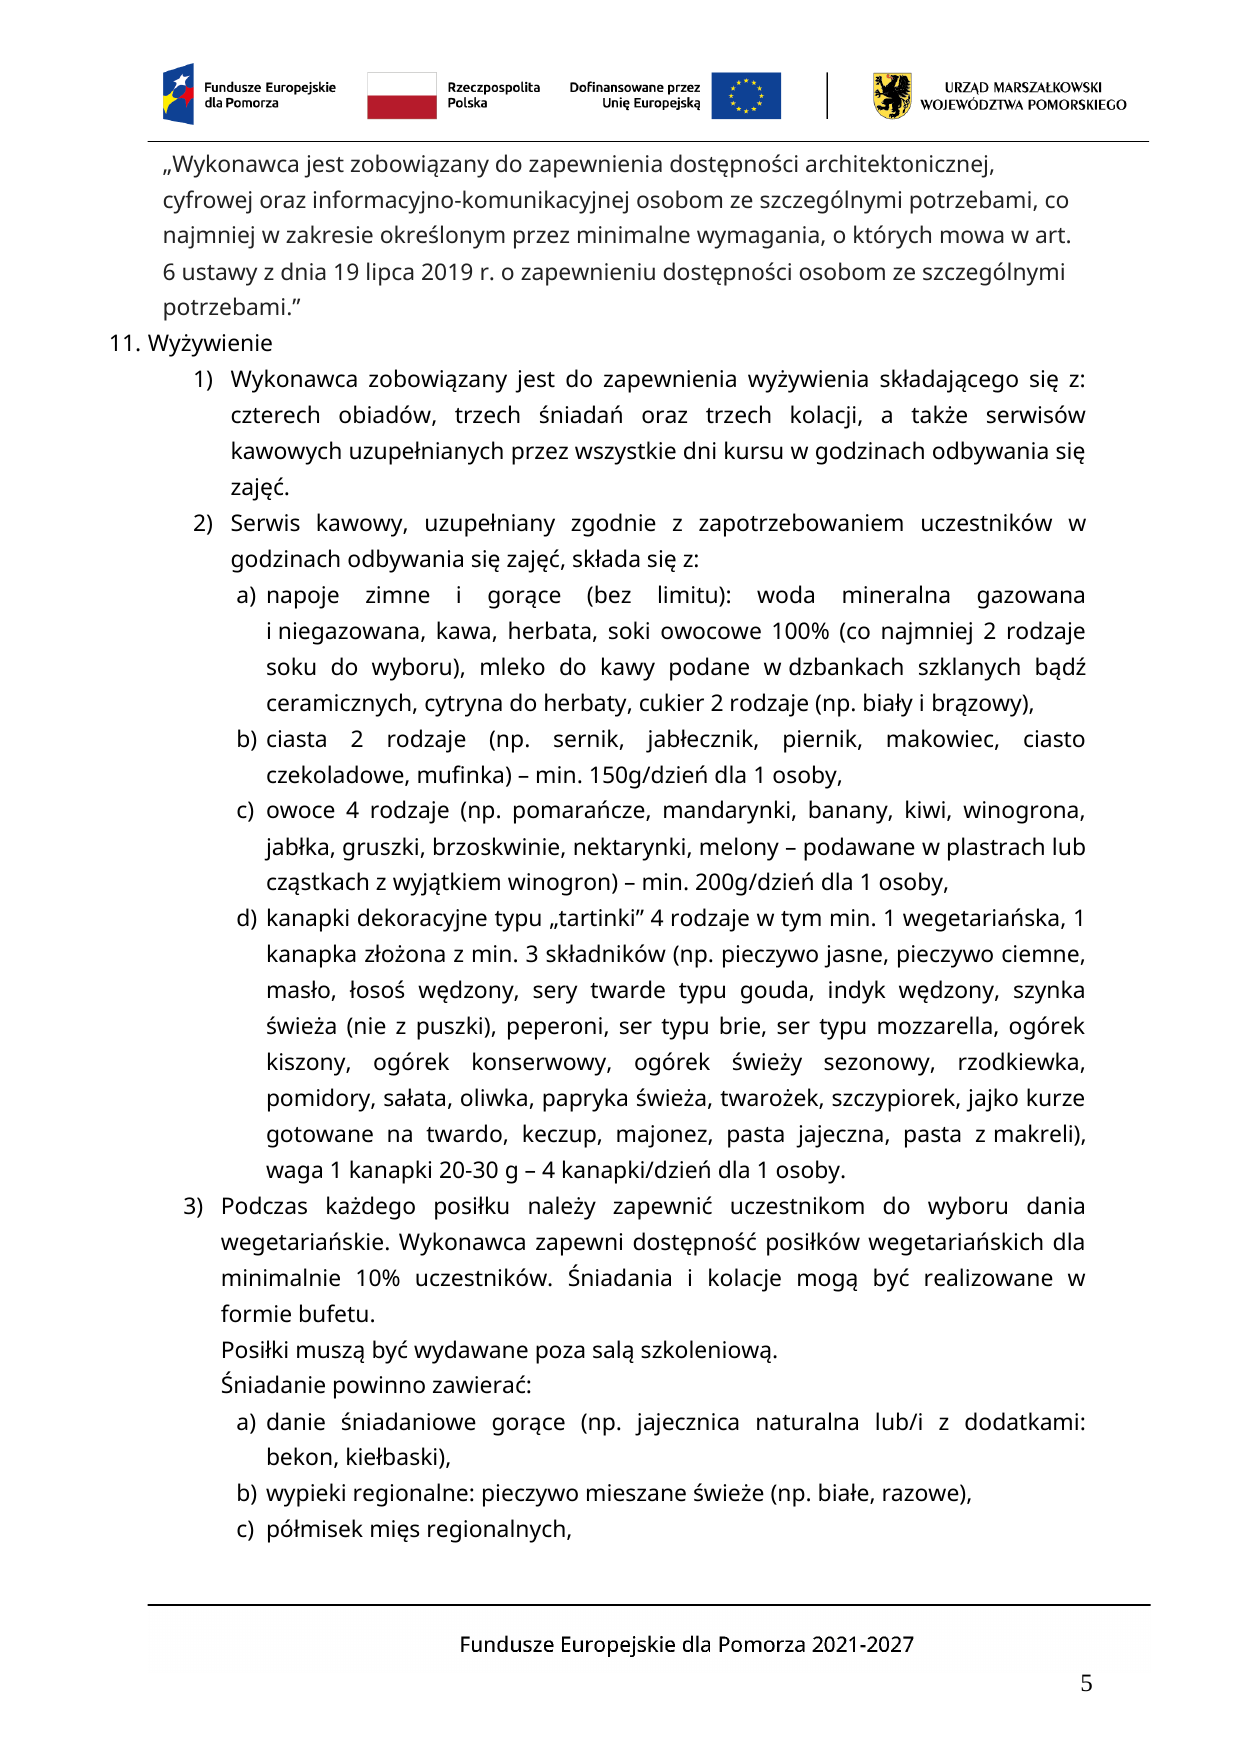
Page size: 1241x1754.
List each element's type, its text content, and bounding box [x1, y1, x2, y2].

list Serwis kawowy, uzupełniany zgodnie z zapotrzebowaniem uczestników w godzinach odbywania się zajęć, składa się z: [193, 507, 1087, 574]
list Wykonawca zobowiązany jest do zapewnienia wyżywienia składającego się z: czterech obiadów, trzech śniadań oraz trzech kolacji, a także serwisów kawowych uzupełnianych przez wszystkie dni kursu w godzinach odbywania się zajęć. [193, 363, 1087, 502]
list owoce 4 rodzaje (np. pomarańcze, mandarynki, banany, kiwi, winogrona, jabłka, gruszki, brzoskwinie, nektarynki, melony – podawane w plastrach lub cząstkach z wyjątkiem winogron) – min. 200g/dzień dla 1 osoby, [236, 794, 1087, 898]
list półmisek mięs regionalnych, [236, 1513, 1087, 1544]
list napoje zimne i gorące (bez limitu): woda mineralna gazowana i niegazowana, kawa, herbata, soki owocowe 100% (co najmniej 2 rodzaje soku do wyboru), mleko do kawy podane w dzbankach szklanych bądź ceramicznych, cytryna do herbaty, cukier 2 rodzaje (np. biały i brązowy), [236, 579, 1087, 718]
list Podczas każdego posiłku należy zapewnić uczestnikom do wyboru dania wegetariańskie. Wykonawca zapewni dostępność posiłków wegetariańskich dla minimalnie 10% uczestników. Śniadania i kolacje mogą być realizowane w formie bufetu. [183, 1190, 1087, 1329]
list ciasta 2 rodzaje (np. sernik, jabłecznik, piernik, makowiec, ciasto czekoladowe, mufinka) – min. 150g/dzień dla 1 osoby, [236, 723, 1087, 790]
list danie śniadaniowe gorące (np. jajecznica naturalna lub/i z dodatkami: bekon, kiełbaski), [236, 1405, 1087, 1473]
list Śniadanie powinno zawierać: [221, 1369, 1087, 1401]
text „Wykonawca jest zobowiązany do zapewnienia dostępności architektonicznej, cyfrowej oraz informacyjno-komunikacyjnej osobom ze szczególnymi potrzebami, co najmniej w zakresie określonym przez minimalne wymagania, o których mowa w art. 6 ustawy z dnia 19 lipca 2019 r. o zapewnieniu dostępności osobom ze szczególnymi potrzebami.” [162, 148, 1087, 323]
picture [147, 1604, 1151, 1673]
list Posiłki muszą być wydawane poza salą szkoleniową. [221, 1333, 1087, 1365]
picture [147, 47, 1150, 142]
list kanapki dekoracyjne typu „tartinki” 4 rodzaje w tym min. 1 wegetariańska, 1 kanapka złożona z min. 3 składników (np. pieczywo jasne, pieczywo ciemne, masło, łosoś wędzony, sery twarde typu gouda, indyk wędzony, szynka świeża (nie z puszki), peperoni, ser typu brie, ser typu mozzarella, ogórek kiszony, ogórek konserwowy, ogórek świeży sezonowy, rzodkiewka, pomidory, sałata, oliwka, papryka świeża, twarożek, szczypiorek, jajko kurze gotowane na twardo, keczup, majonez, pasta jajeczna, pasta z makreli), waga 1 kanapki 20-30 g – 4 kanapki/dzień dla 1 osoby. [236, 902, 1087, 1185]
list wypieki regionalne: pieczywo mieszane świeże (np. białe, razowe), [236, 1477, 1087, 1508]
list Wyżywienie [125, 327, 1087, 358]
